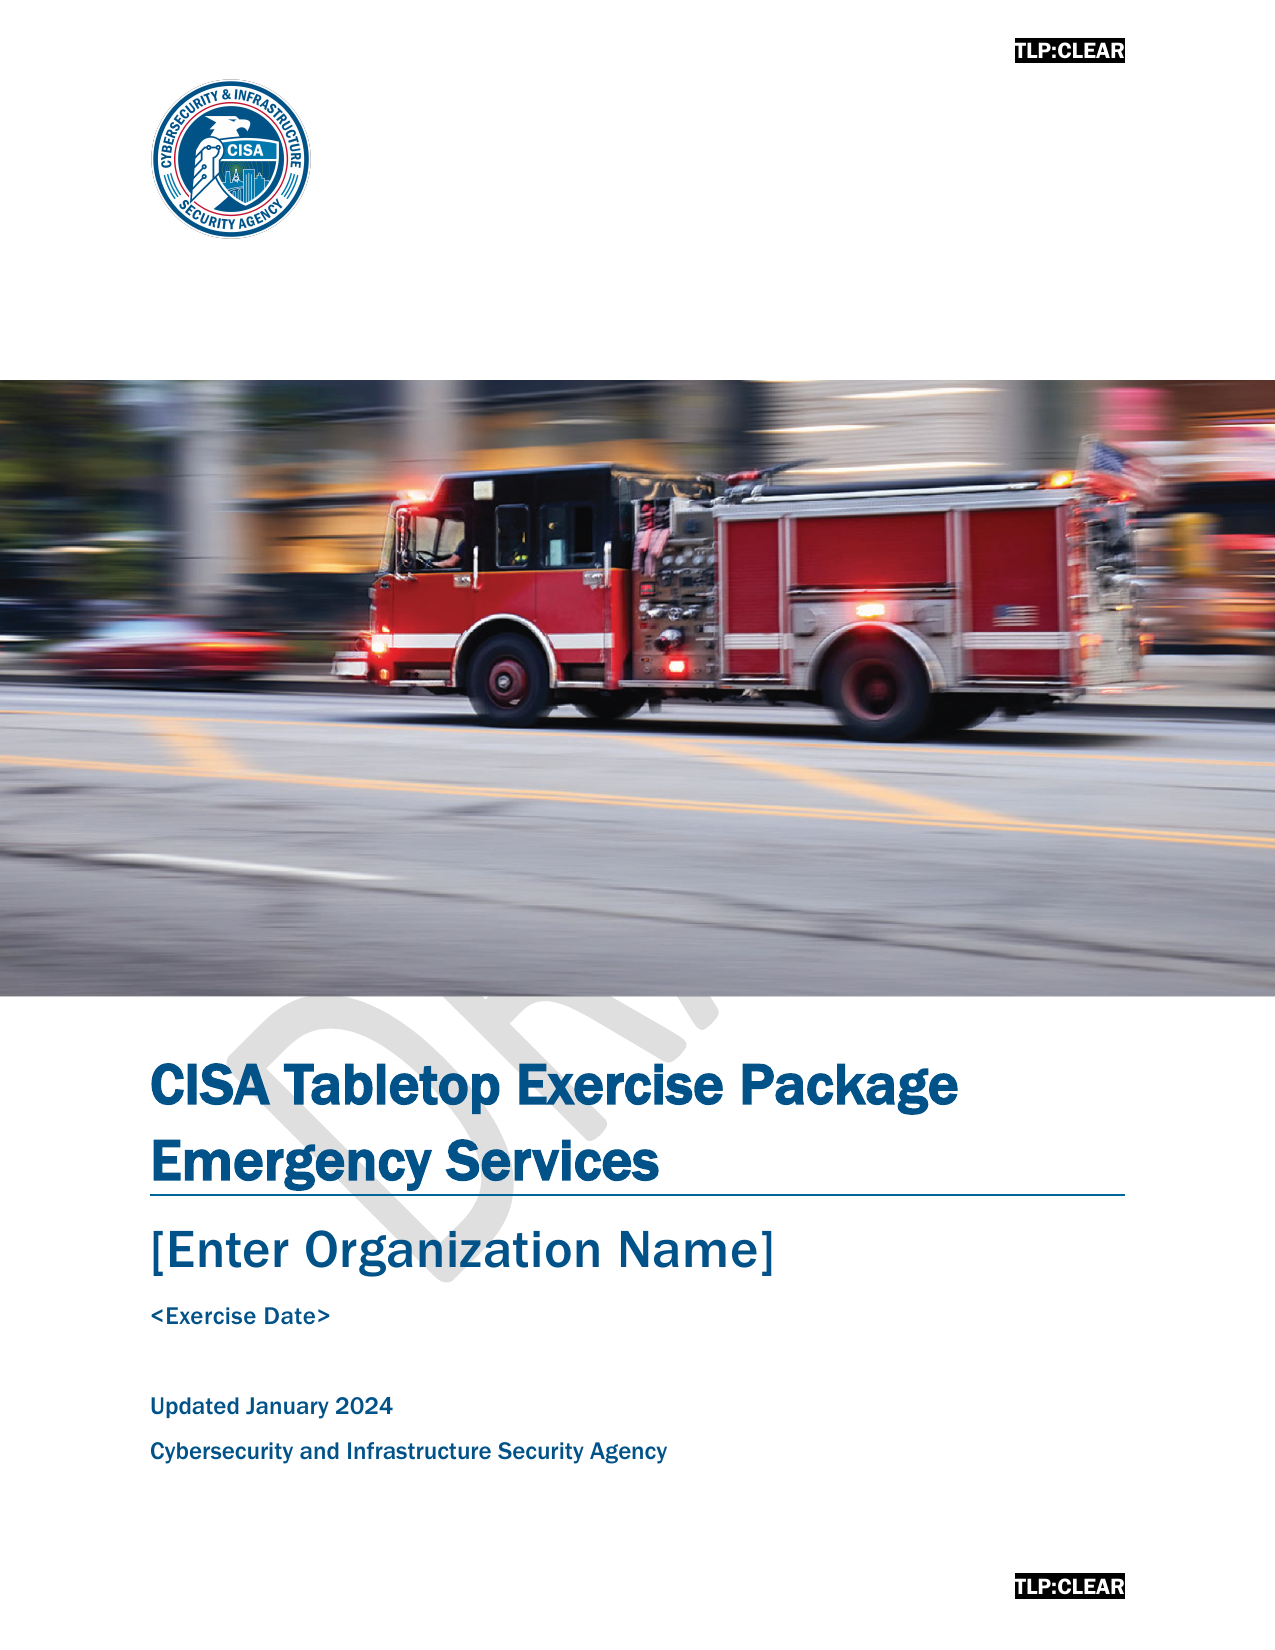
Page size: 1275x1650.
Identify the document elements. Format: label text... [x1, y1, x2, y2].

text Cybersecurity and Infrastructure Security Agency [150, 1436, 1125, 1465]
text CISA Tabletop Exercise Package Emergency Services [150, 1050, 1125, 1194]
text <Exercise Date> [150, 1301, 1125, 1330]
text [Enter Organization Name] [150, 1218, 1125, 1280]
picture [0, 380, 1275, 997]
picture [150, 78, 312, 240]
text Updated January 2024 [150, 1391, 1125, 1420]
